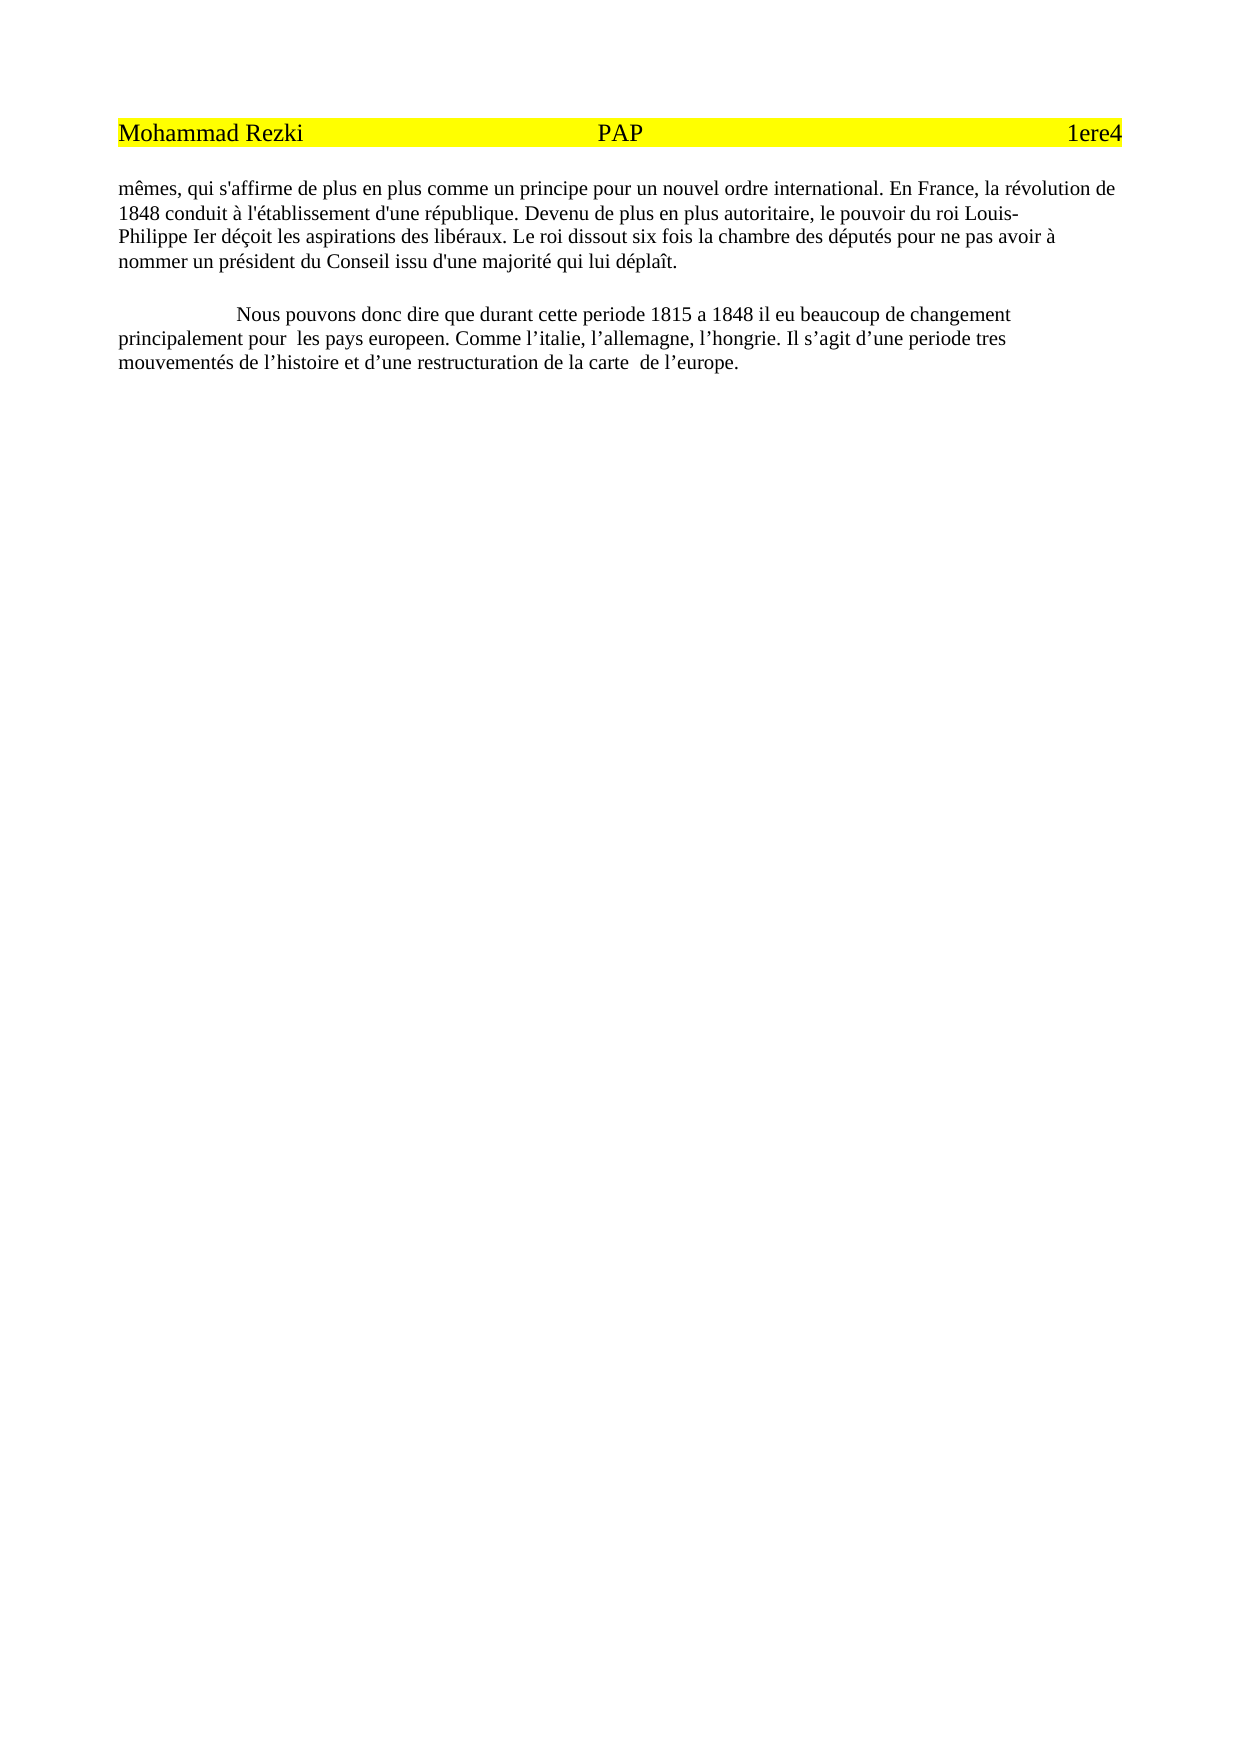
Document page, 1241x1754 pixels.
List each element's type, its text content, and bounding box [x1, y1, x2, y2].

text Nous pouvons donc dire que durant cette periode 1815 a 1848 il eu beaucoup de changement principalement pour les pays europeen. Comme l’italie, l’allemagne, l’hongrie. Il s’agit d’une periode tres mouvementés de l’histoire et d’une restructuration de la carte de l’europe. [118, 302, 1122, 374]
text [118, 176, 1122, 273]
